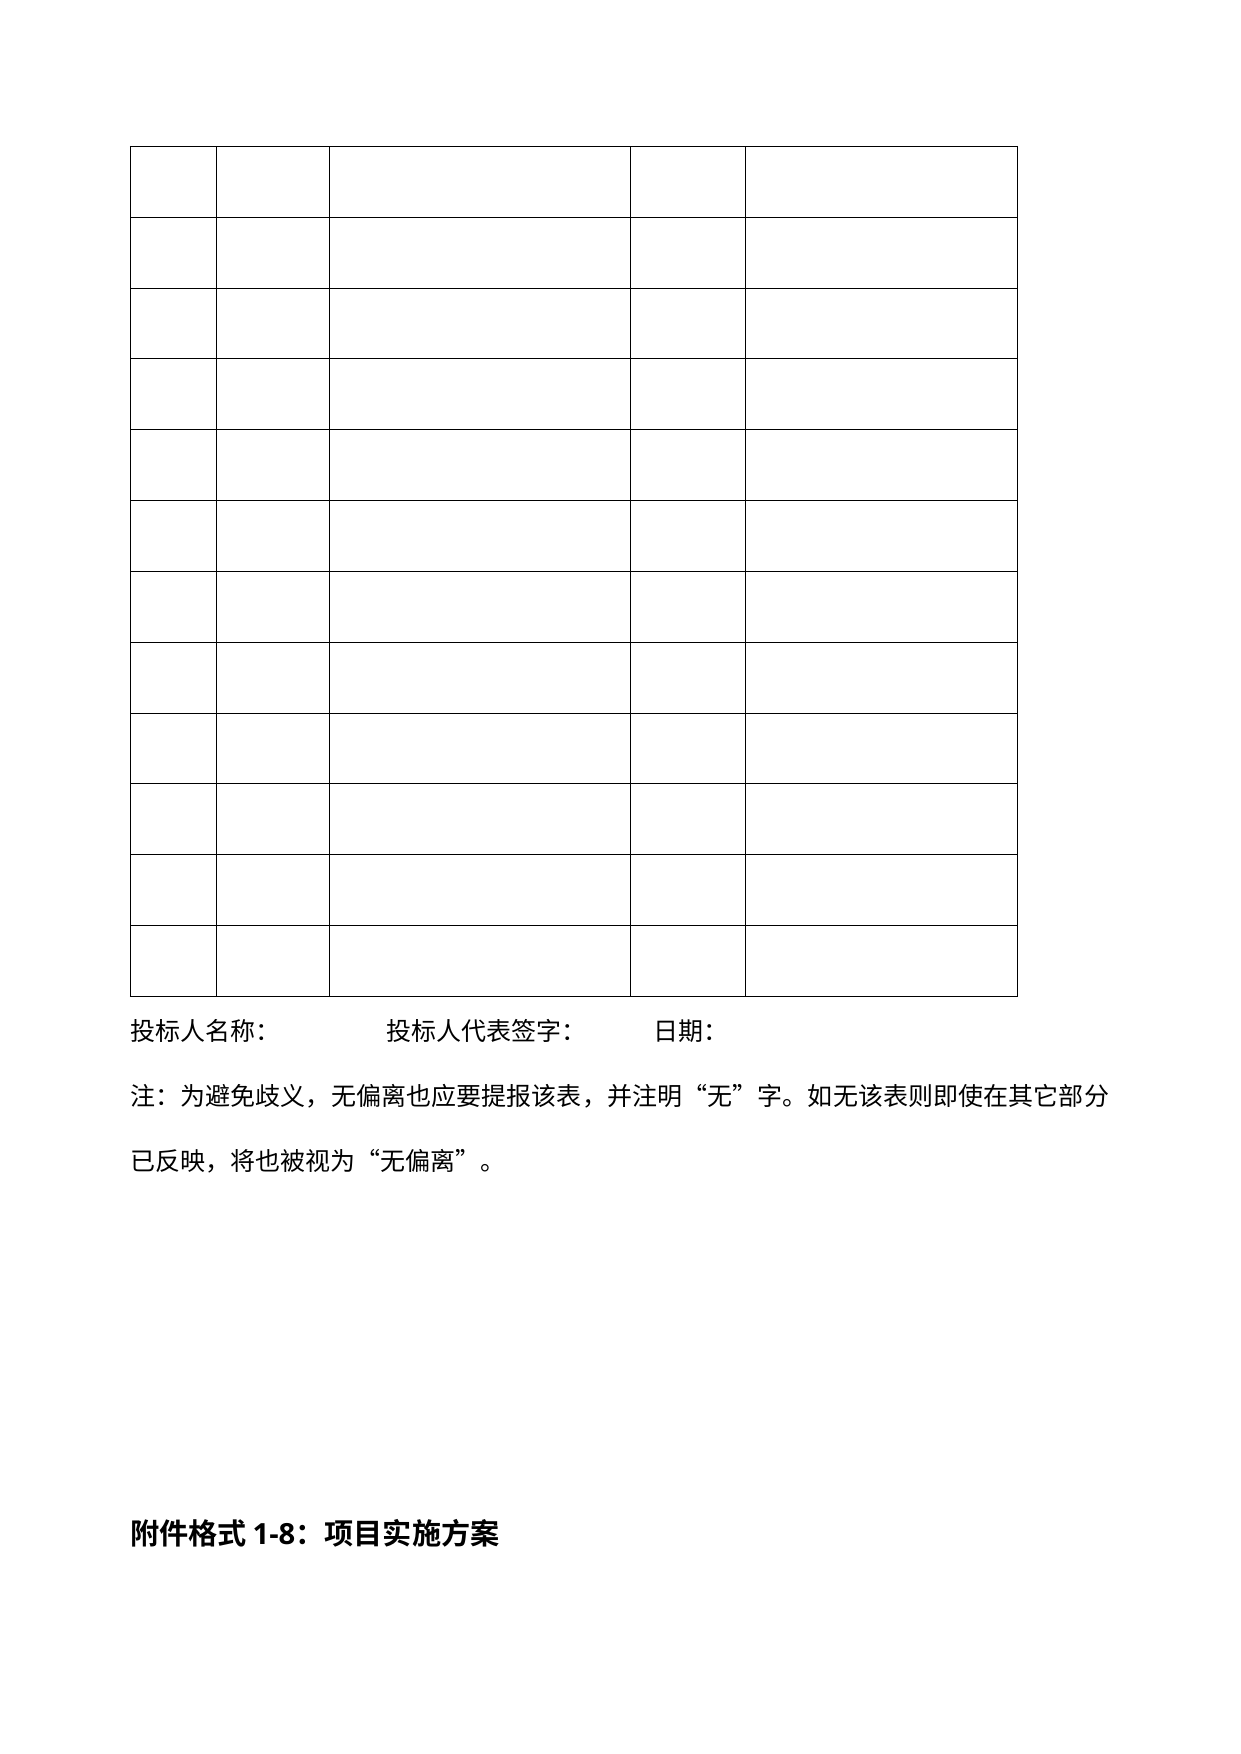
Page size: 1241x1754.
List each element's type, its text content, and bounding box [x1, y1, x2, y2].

table_cell [330, 359, 630, 429]
table_cell [330, 855, 630, 925]
table_cell [746, 855, 1017, 925]
table_cell [746, 714, 1017, 783]
table_cell [330, 218, 630, 287]
table_cell [631, 430, 745, 500]
table_cell [746, 430, 1017, 500]
table_cell [131, 572, 216, 642]
text 附件格式1-8：项目实施方案 [130, 1499, 1110, 1564]
table_cell [746, 147, 1017, 217]
table_cell [330, 501, 630, 571]
table_cell [217, 784, 329, 854]
table_cell [330, 643, 630, 712]
table_cell [330, 147, 630, 217]
table_cell [330, 572, 630, 642]
table_cell [131, 501, 216, 571]
table_cell [131, 218, 216, 287]
table_cell [217, 289, 329, 358]
table_cell [217, 359, 329, 429]
table_cell [217, 430, 329, 500]
table_cell [746, 784, 1017, 854]
table_cell [217, 855, 329, 925]
table_cell [131, 855, 216, 925]
table_cell [631, 643, 745, 712]
table_cell [631, 572, 745, 642]
table_cell [746, 218, 1017, 287]
table_cell [131, 643, 216, 712]
table_cell [330, 714, 630, 783]
text 投标人名称： 投标人代表签字： 日期： [130, 997, 1110, 1062]
table_cell [746, 572, 1017, 642]
table_cell [631, 926, 745, 996]
table_cell [631, 784, 745, 854]
table_cell [131, 147, 216, 217]
table_cell [131, 430, 216, 500]
table_cell [217, 714, 329, 783]
table_cell [330, 289, 630, 358]
table_cell [631, 501, 745, 571]
table_cell [131, 784, 216, 854]
table_cell [131, 359, 216, 429]
table_cell [330, 430, 630, 500]
table_cell [217, 643, 329, 712]
table_cell [330, 926, 630, 996]
table_cell [631, 714, 745, 783]
table_cell [746, 643, 1017, 712]
table_cell [131, 714, 216, 783]
table_cell [131, 289, 216, 358]
table_cell [217, 501, 329, 571]
table_cell [746, 501, 1017, 571]
table_cell [631, 359, 745, 429]
table_cell [746, 289, 1017, 358]
table_cell [631, 855, 745, 925]
table_cell [746, 359, 1017, 429]
table_cell [631, 218, 745, 287]
table_cell [217, 218, 329, 287]
table_cell [131, 926, 216, 996]
table_cell [746, 926, 1017, 996]
text 注：为避免歧义，无偏离也应要提报该表，并注明“无”字。如无该表则即使在其它部分已反映，将也被视为“无偏离”。 [130, 1062, 1110, 1192]
table_cell [217, 147, 329, 217]
table_cell [631, 289, 745, 358]
table_cell [217, 572, 329, 642]
table_cell [217, 926, 329, 996]
table_cell [330, 784, 630, 854]
table_cell [631, 147, 745, 217]
